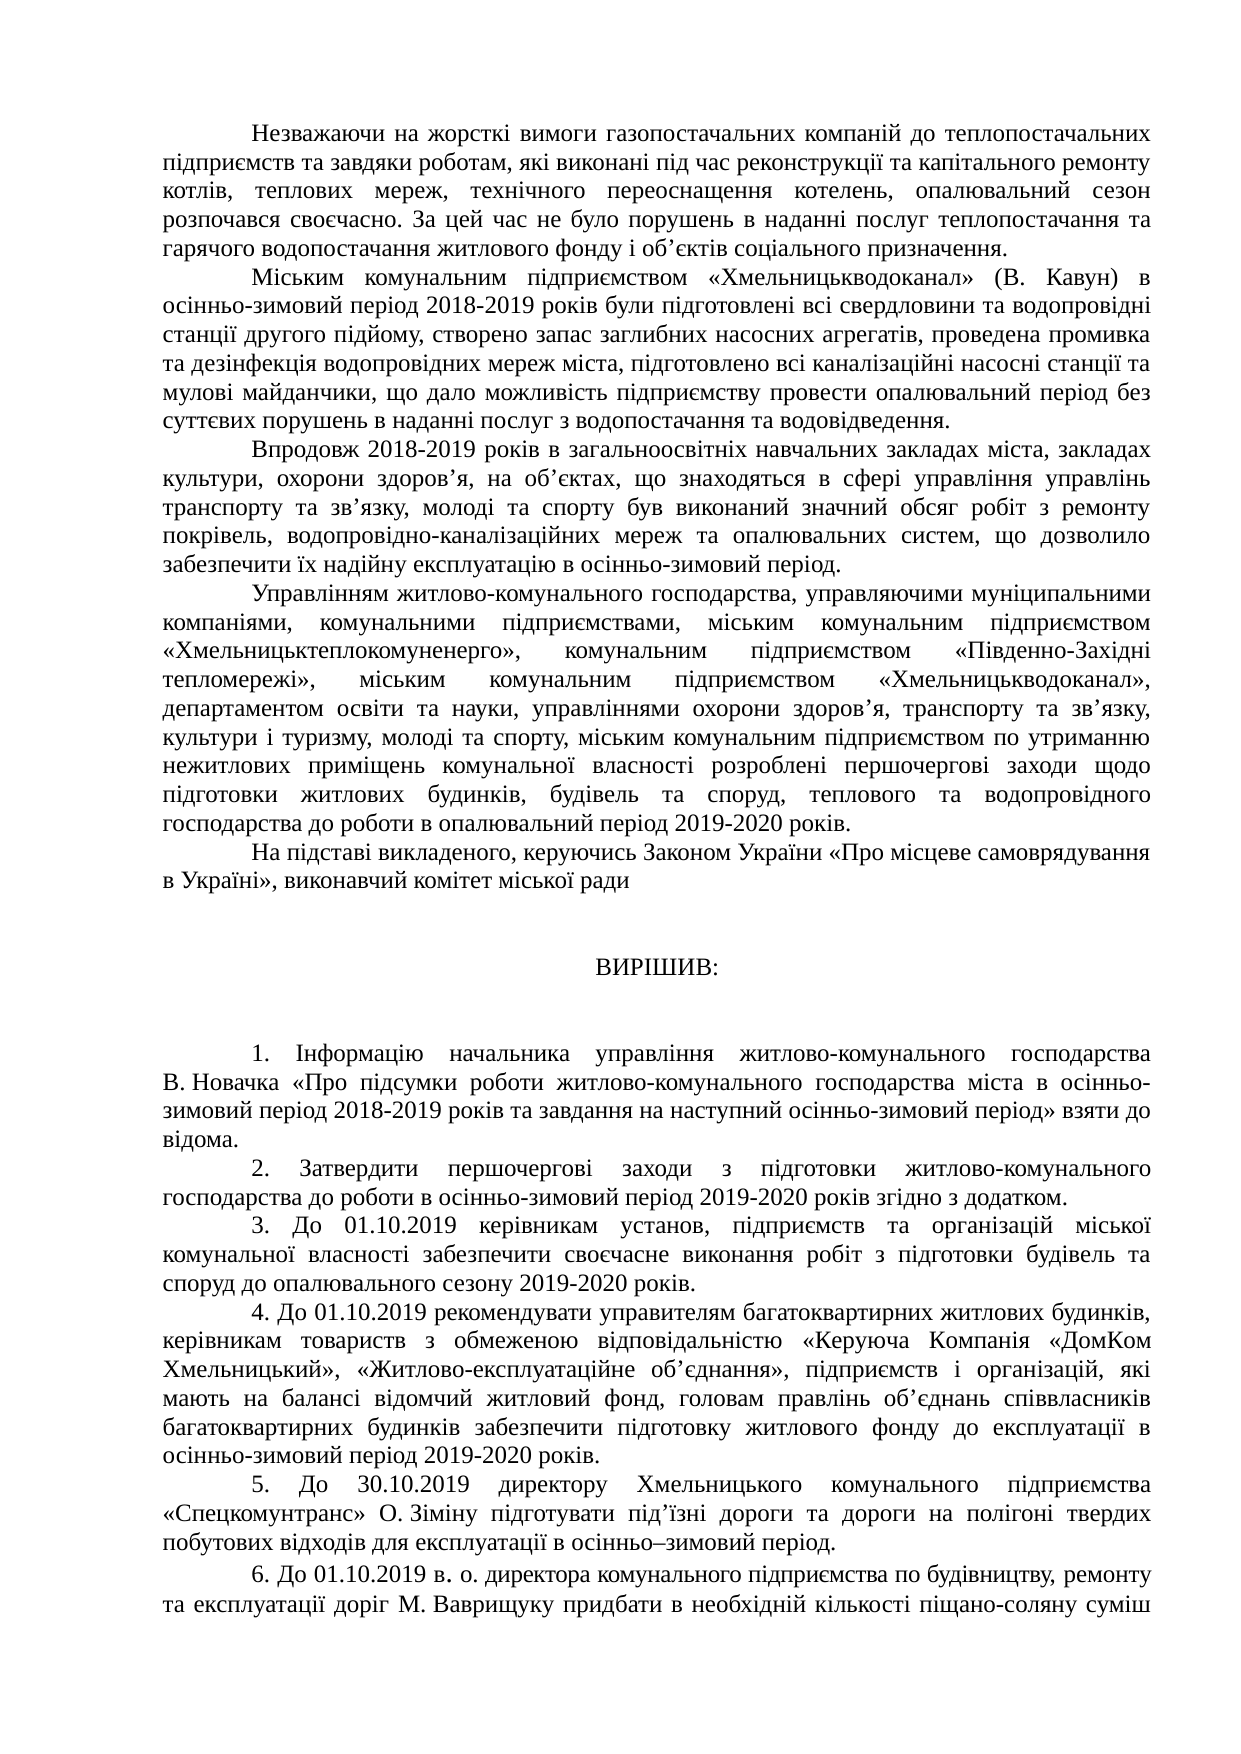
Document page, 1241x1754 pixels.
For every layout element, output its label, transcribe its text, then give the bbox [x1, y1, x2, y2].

text Міським комунальним підприємством «Хмельницькводоканал» (В. Кавун) в осінньо-зимовий період 2018-2019 років були підготовлені всі свердловини та водопровідні станції другого підйому, створено запас заглибних насосних агрегатів, проведена промивка та дезінфекція водопровідних мереж міста, підготовлено всі каналізаційні насосні станції та мулові майданчики, що дало можливість підприємству провести опалювальний період без суттєвих порушень в наданні послуг з водопостачання та водовідведення. [162, 262, 1152, 434]
text Управлінням житлово-комунального господарства, управляючими муніципальними компаніями, комунальними підприємствами, міським комунальним підприємством «Хмельницьктеплокомуненерго», комунальним підприємством «Південно-Західні тепломережі», міським комунальним підприємством «Хмельницькводоканал», департаментом освіти та науки, управліннями охорони здоров’я, транспорту та зв’язку, культури і туризму, молоді та спорту, міським комунальним підприємством по утриманню нежитлових приміщень комунальної власності розроблені першочергові заходи щодо підготовки житлових будинків, будівель та споруд, теплового та водопровідного господарства до роботи в опалювальний період 2019-2020 років. [162, 578, 1152, 837]
text На підставі викладеного, керуючись Законом України «Про місцеве самоврядування в Україні», виконавчий комітет міської ради [162, 837, 1152, 894]
text Незважаючи на жорсткі вимоги газопостачальних компаній до теплопостачальних підприємств та завдяки роботам, які виконані під час реконструкції та капітального ремонту котлів, теплових мереж, технічного переоснащення котелень, опалювальний сезон розпочався своєчасно. За цей час не було порушень в наданні послуг теплопостачання та гарячого водопостачання житлового фонду і об’єктів соціального призначення. [162, 118, 1152, 262]
text 4. До 01.10.2019 рекомендувати управителям багатоквартирних житлових будинків, керівникам товариств з обмеженою відповідальністю «Керуюча Компанія «ДомКом Хмельницький», «Житлово-експлуатаційне об’єднання», підприємств і організацій, які мають на балансі відомчий житловий фонд, головам правлінь об’єднань співвласників багатоквартирних будинків забезпечити підготовку житлового фонду до експлуатації в осінньо-зимовий період 2019-2020 років. [162, 1297, 1152, 1469]
text 1. Інформацію начальника управління житлово-комунального господарства В. Новачка «Про підсумки роботи житлово-комунального господарства міста в осінньо-зимовий період 2018-2019 років та завдання на наступний осінньо-зимовий період» взяти до відома. [162, 1038, 1152, 1153]
text 2. Затвердити першочергові заходи з підготовки житлово-комунального господарства до роботи в осінньо-зимовий період 2019-2020 років згідно з додатком. [162, 1153, 1152, 1211]
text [162, 1556, 1152, 1618]
text Впродовж 2018-2019 років в загальноосвітніх навчальних закладах міста, закладах культури, охорони здоров’я, на об’єктах, що знаходяться в сфері управління управлінь транспорту та зв’язку, молоді та спорту був виконаний значний обсяг робіт з ремонту покрівель, водопровідно-каналізаційних мереж та опалювальних систем, що дозволило забезпечити їх надійну експлуатацію в осінньо-зимовий період. [162, 434, 1152, 578]
text 5. До 30.10.2019 директору Хмельницького комунального підприємства «Спецкомунтранс» О. Зіміну підготувати під’їзні дороги та дороги на полігоні твердих побутових відходів для експлуатації в осінньо–зимовий період. [162, 1469, 1152, 1556]
text ВИРІШИВ: [162, 952, 1152, 981]
text 3. До 01.10.2019 керівникам установ, підприємств та організацій міської комунальної власності забезпечити своєчасне виконання робіт з підготовки будівель та споруд до опалювального сезону 2019-2020 років. [162, 1211, 1152, 1297]
